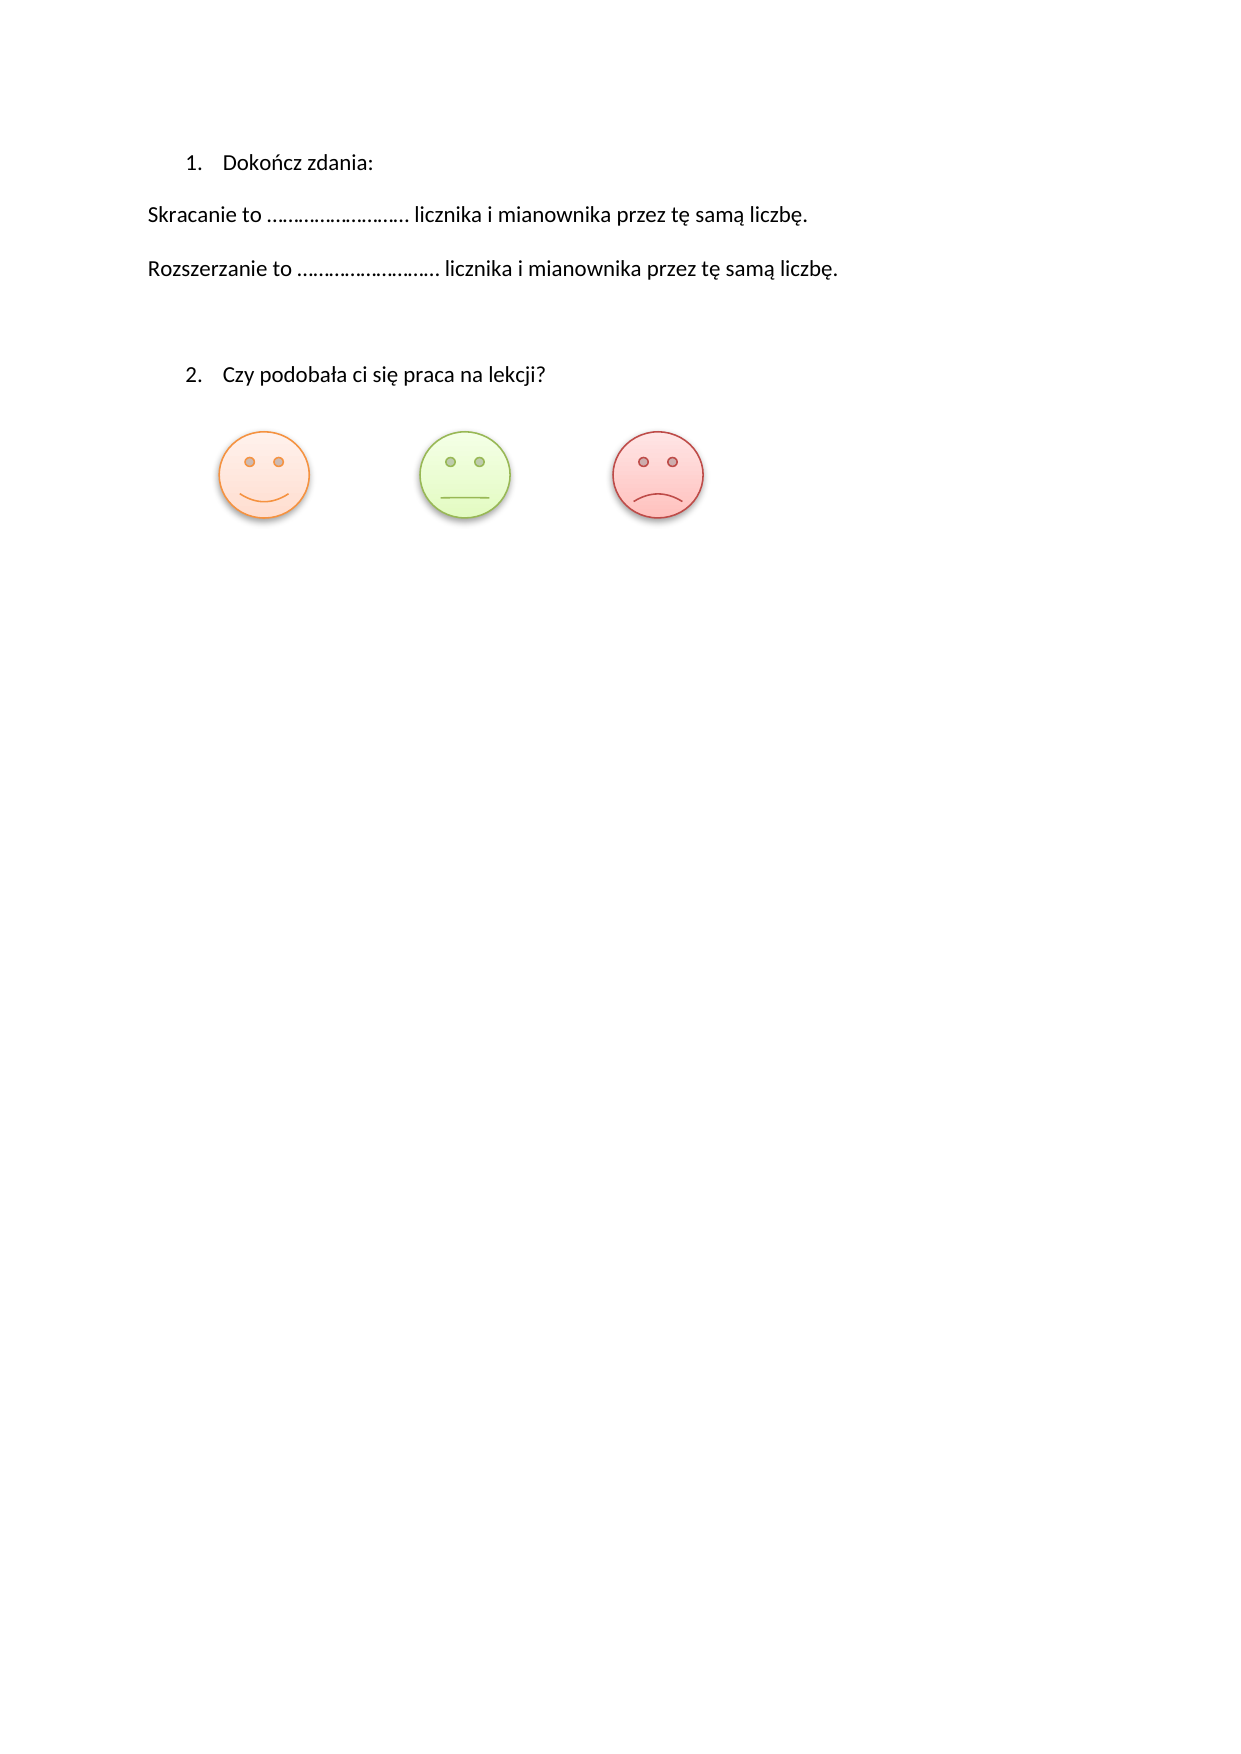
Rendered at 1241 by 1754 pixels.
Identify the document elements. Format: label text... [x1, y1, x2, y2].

list Dokończ zdania: [185, 148, 1093, 176]
text Skracanie to ……………………… licznika i mianownika przez tę samą liczbę. [148, 201, 1093, 229]
list Czy podobała ci się praca na lekcji? [185, 360, 1093, 388]
text Rozszerzanie to ……………………… licznika i mianownika przez tę samą liczbę. [148, 254, 1093, 282]
